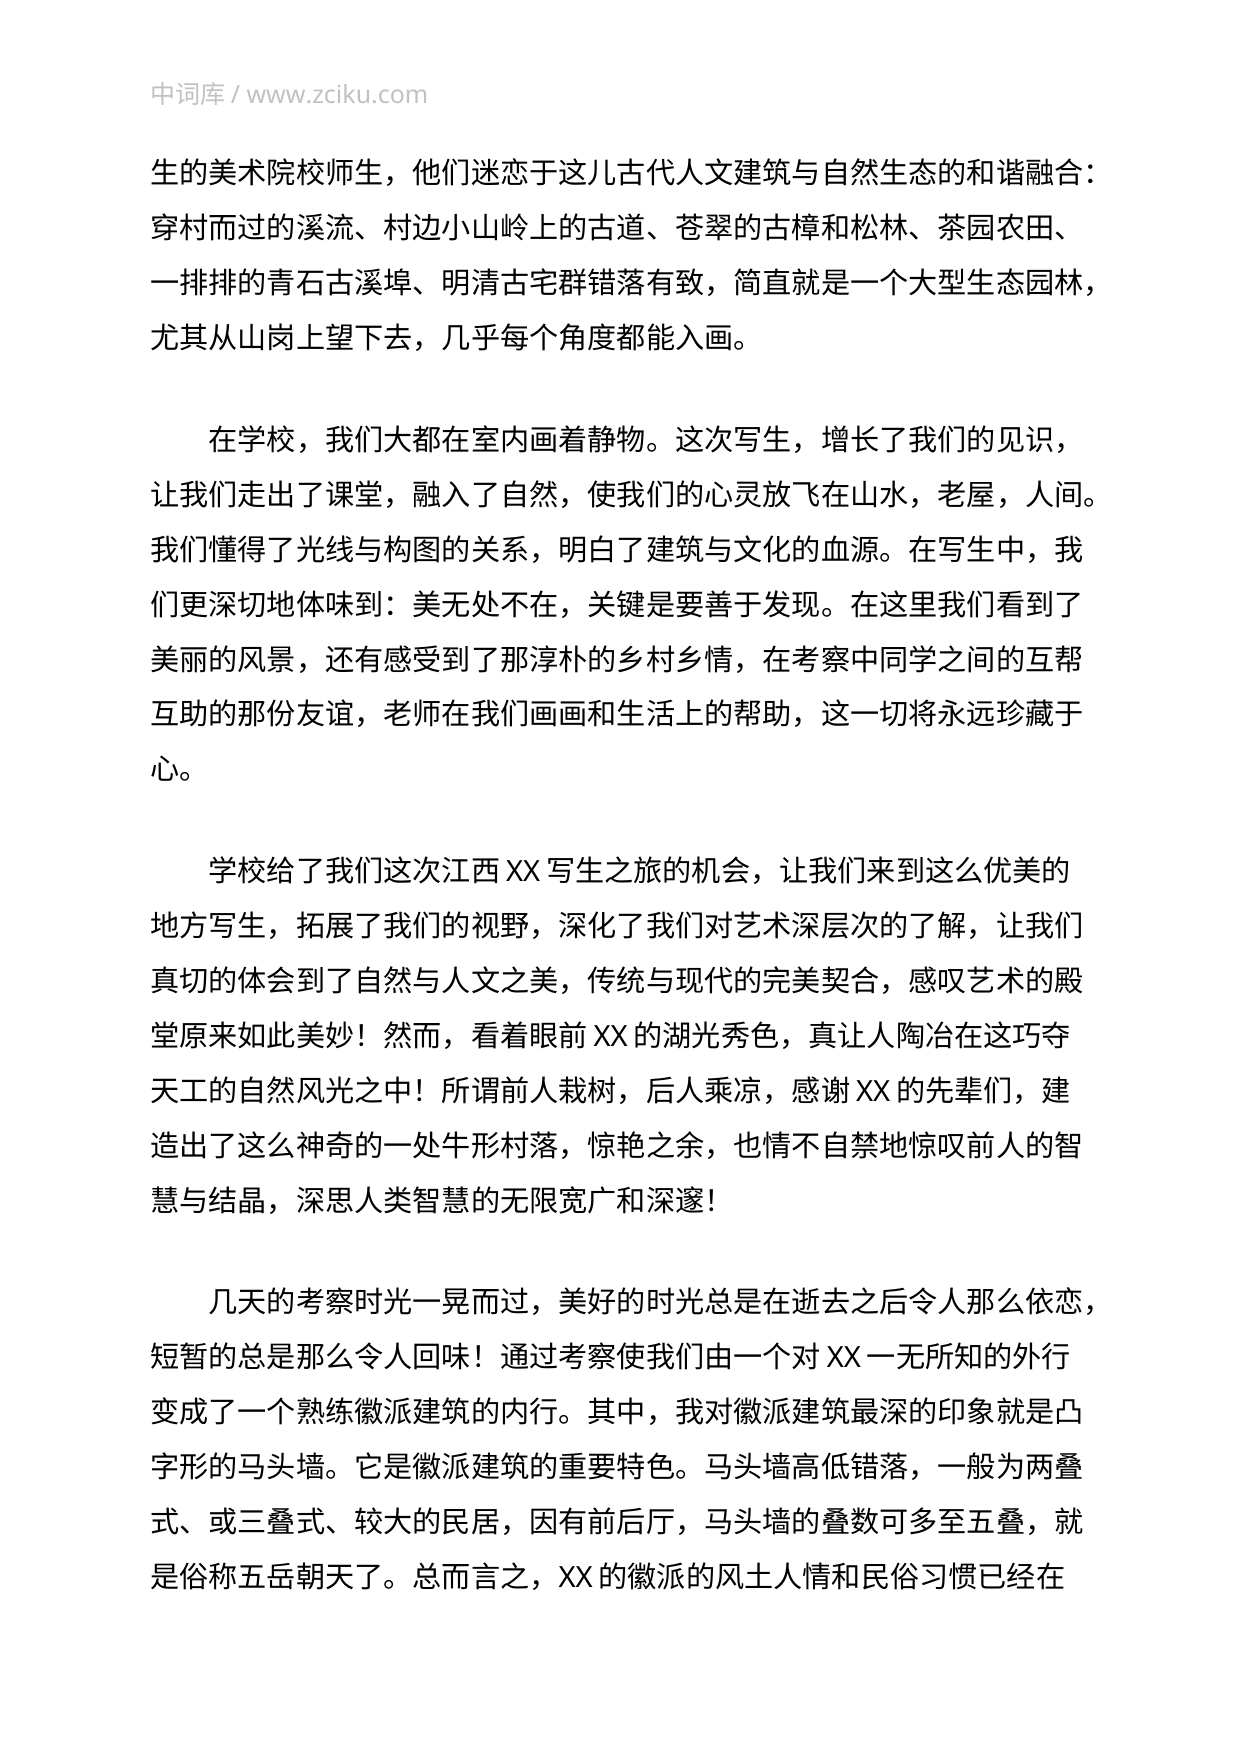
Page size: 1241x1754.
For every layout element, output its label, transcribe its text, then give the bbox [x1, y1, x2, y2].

text 在学校，我们大都在室内画着静物。这次写生，增长了我们的见识，让我们走出了课堂，融入了自然，使我们的心灵放飞在山水，老屋，人间。我们懂得了光线与构图的关系，明白了建筑与文化的血源。在写生中，我们更深切地体味到：美无处不在，关键是要善于发现。在这里我们看到了美丽的风景，还有感受到了那淳朴的乡村乡情，在考察中同学之间的互帮互助的那份友谊，老师在我们画画和生活上的帮助，这一切将永远珍藏于心。 [150, 416, 1090, 788]
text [150, 1279, 1090, 1596]
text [150, 150, 1090, 357]
text 学校给了我们这次江西XX写生之旅的机会，让我们来到这么优美的地方写生，拓展了我们的视野，深化了我们对艺术深层次的了解，让我们真切的体会到了自然与人文之美，传统与现代的完美契合，感叹艺术的殿堂原来如此美妙！然而，看着眼前XX的湖光秀色，真让人陶冶在这巧夺天工的自然风光之中！所谓前人栽树，后人乘凉，感谢XX的先辈们，建造出了这么神奇的一处牛形村落，惊艳之余，也情不自禁地惊叹前人的智慧与结晶，深思人类智慧的无限宽广和深邃！ [150, 848, 1090, 1219]
